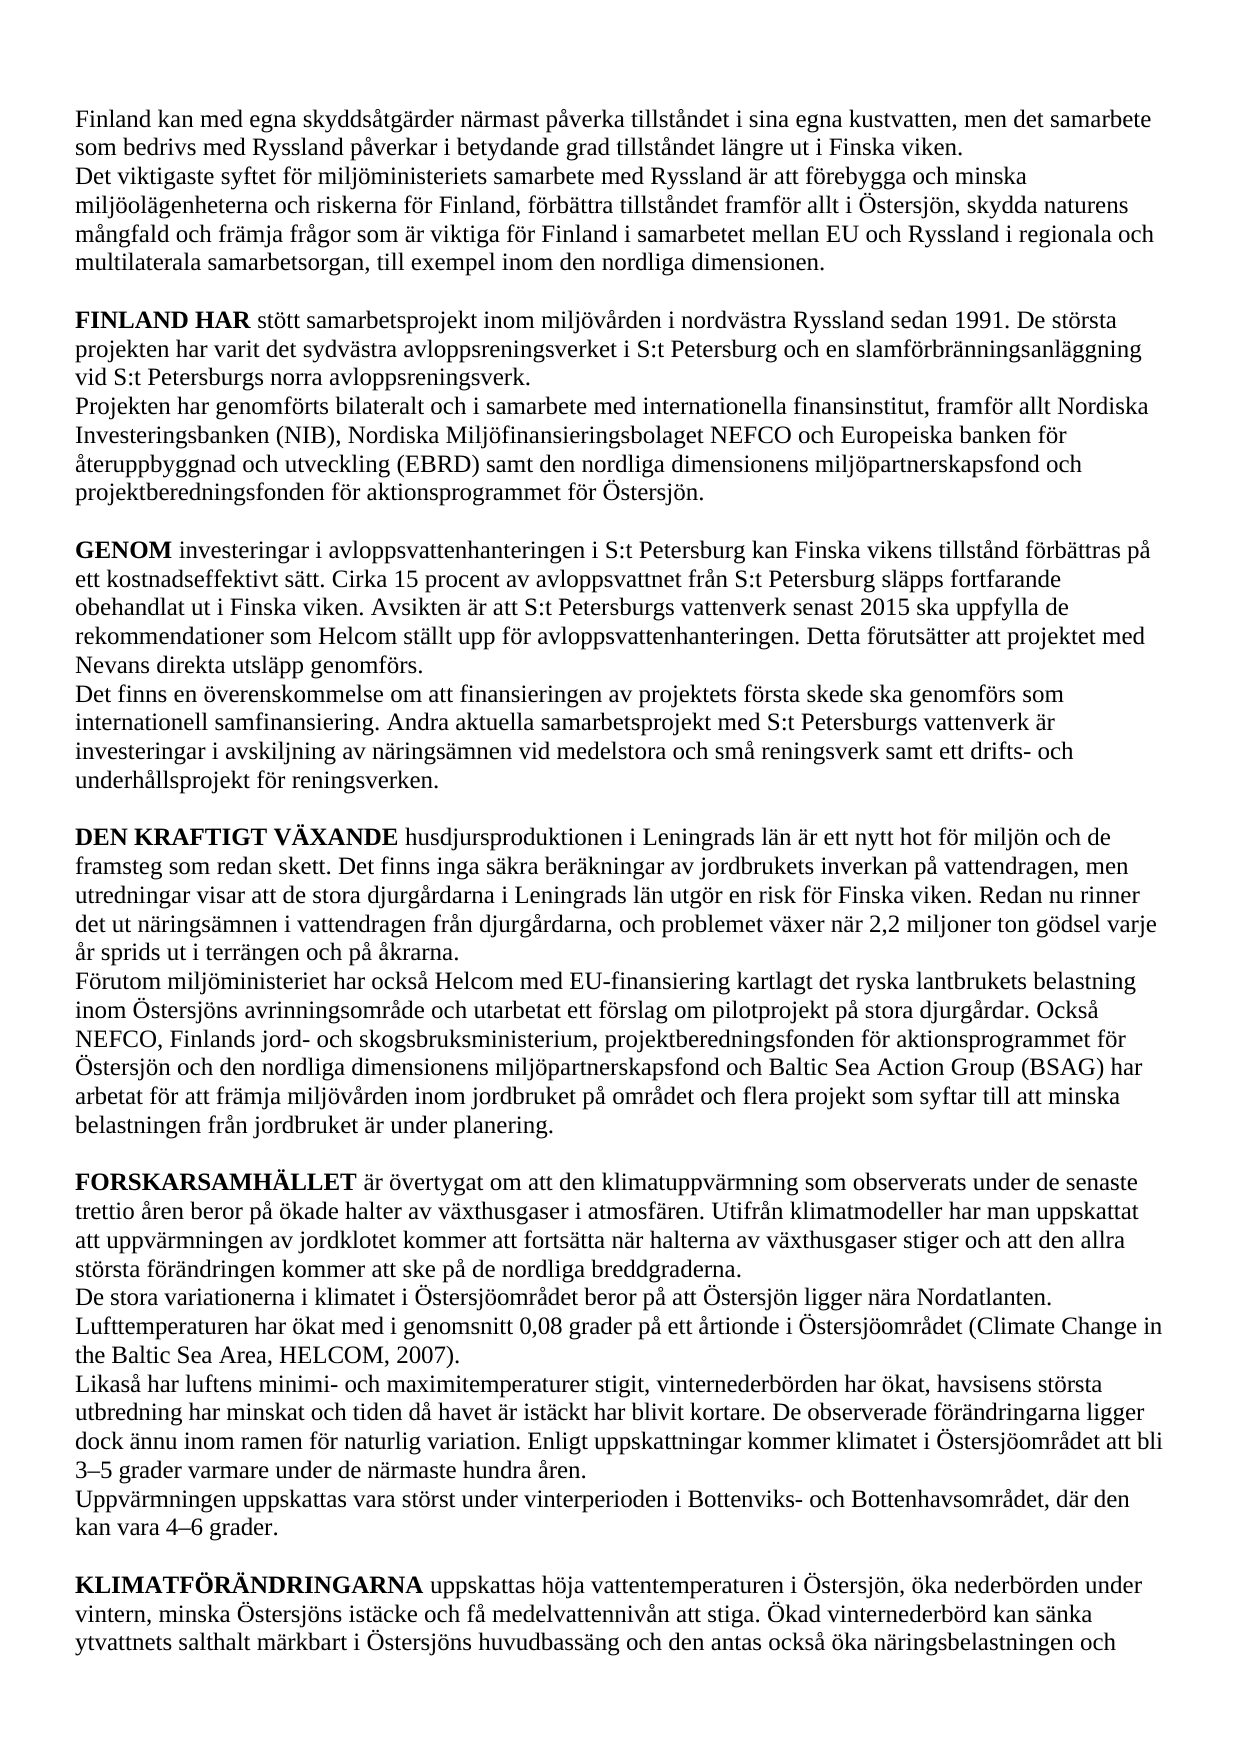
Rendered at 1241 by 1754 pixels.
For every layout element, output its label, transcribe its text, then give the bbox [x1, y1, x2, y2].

text Finland kan med egna skyddsåtgärder närmast påverka tillståndet i sina egna kustvatten, men det samarbete som bedrivs med Ryssland påverkar i betydande grad tillståndet längre ut i Finska viken. [75, 104, 1165, 161]
text FORSKARSAMHÄLLET är övertygat om att den klimatuppvärmning som observerats under de senaste trettio åren beror på ökade halter av växthusgaser i atmosfären. Utifrån klimatmodeller har man uppskattat att uppvärmningen av jordklotet kommer att fortsätta när halterna av växthusgaser stiger och att den allra största förändringen kommer att ske på de nordliga breddgraderna. [75, 1167, 1165, 1282]
text De stora variationerna i klimatet i Östersjöområdet beror på att Östersjön ligger nära Nordatlanten. Lufttemperaturen har ökat med i genomsnitt 0,08 grader på ett årtionde i Östersjöområdet (Climate Change in the Baltic Sea Area, HELCOM, 2007). [75, 1282, 1165, 1369]
text FINLAND HAR stött samarbetsprojekt inom miljövården i nordvästra Ryssland sedan 1991. De största projekten har varit det sydvästra avloppsreningsverket i S:t Petersburg och en slamförbränningsanläggning vid S:t Petersburgs norra avloppsreningsverk. [75, 305, 1165, 391]
text Projekten har genomförts bilateralt och i samarbete med internationella finansinstitut, framför allt Nordiska Investeringsbanken (NIB), Nordiska Miljöfinansieringsbolaget NEFCO och Europeiska banken för återuppbyggnad och utveckling (EBRD) samt den nordliga dimensionens miljöpartnerskapsfond och projektberedningsfonden för aktionsprogrammet för Östersjön. [75, 391, 1165, 506]
text Det finns en överenskommelse om att finansieringen av projektets första skede ska genomförs som internationell samfinansiering. Andra aktuella samarbetsprojekt med S:t Petersburgs vattenverk är investeringar i avskiljning av näringsämnen vid medelstora och små reningsverk samt ett drifts- och underhållsprojekt för reningsverken. [75, 679, 1165, 794]
text DEN KRAFTIGT VÄXANDE husdjursproduktionen i Leningrads län är ett nytt hot för miljön och de framsteg som redan skett. Det finns inga säkra beräkningar av jordbrukets inverkan på vattendragen, men utredningar visar att de stora djurgårdarna i Leningrads län utgör en risk för Finska viken. Redan nu rinner det ut näringsämnen i vattendragen från djurgårdarna, och problemet växer när 2,2 miljoner ton gödsel varje år sprids ut i terrängen och på åkrarna. [75, 822, 1165, 966]
text Det viktigaste syftet för miljöministeriets samarbete med Ryssland är att förebygga och minska miljöolägenheterna och riskerna för Finland, förbättra tillståndet framför allt i Östersjön, skydda naturens mångfald och främja frågor som är viktiga för Finland i samarbetet mellan EU och Ryssland i regionala och multilaterala samarbetsorgan, till exempel inom den nordliga dimensionen. [75, 161, 1165, 276]
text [75, 1570, 1165, 1656]
text Likaså har luftens minimi- och maximitemperaturer stigit, vinternederbörden har ökat, havsisens största utbredning har minskat och tiden då havet är istäckt har blivit kortare. De observerade förändringarna ligger dock ännu inom ramen för naturlig variation. Enligt uppskattningar kommer klimatet i Östersjöområdet att bli 3–5 grader varmare under de närmaste hundra åren. [75, 1369, 1165, 1484]
text GENOM investeringar i avloppsvattenhanteringen i S:t Petersburg kan Finska vikens tillstånd förbättras på ett kostnadseffektivt sätt. Cirka 15 procent av avloppsvattnet från S:t Petersburg släpps fortfarande obehandlat ut i Finska viken. Avsikten är att S:t Petersburgs vattenverk senast 2015 ska uppfylla de rekommendationer som Helcom ställt upp för avloppsvattenhanteringen. Detta förutsätter att projektet med Nevans direkta utsläpp genomförs. [75, 535, 1165, 679]
text Förutom miljöministeriet har också Helcom med EU-finansiering kartlagt det ryska lantbrukets belastning inom Östersjöns avrinningsområde och utarbetat ett förslag om pilotprojekt på stora djurgårdar. Också NEFCO, Finlands jord- och skogsbruksministerium, projektberedningsfonden för aktionsprogrammet för Östersjön och den nordliga dimensionens miljöpartnerskapsfond och Baltic Sea Action Group (BSAG) har arbetat för att främja miljövården inom jordbruket på området och flera projekt som syftar till att minska belastningen från jordbruket är under planering. [75, 966, 1165, 1139]
text Uppvärmningen uppskattas vara störst under vinterperioden i Bottenviks- och Bottenhavsområdet, där den kan vara 4–6 grader. [75, 1484, 1165, 1541]
